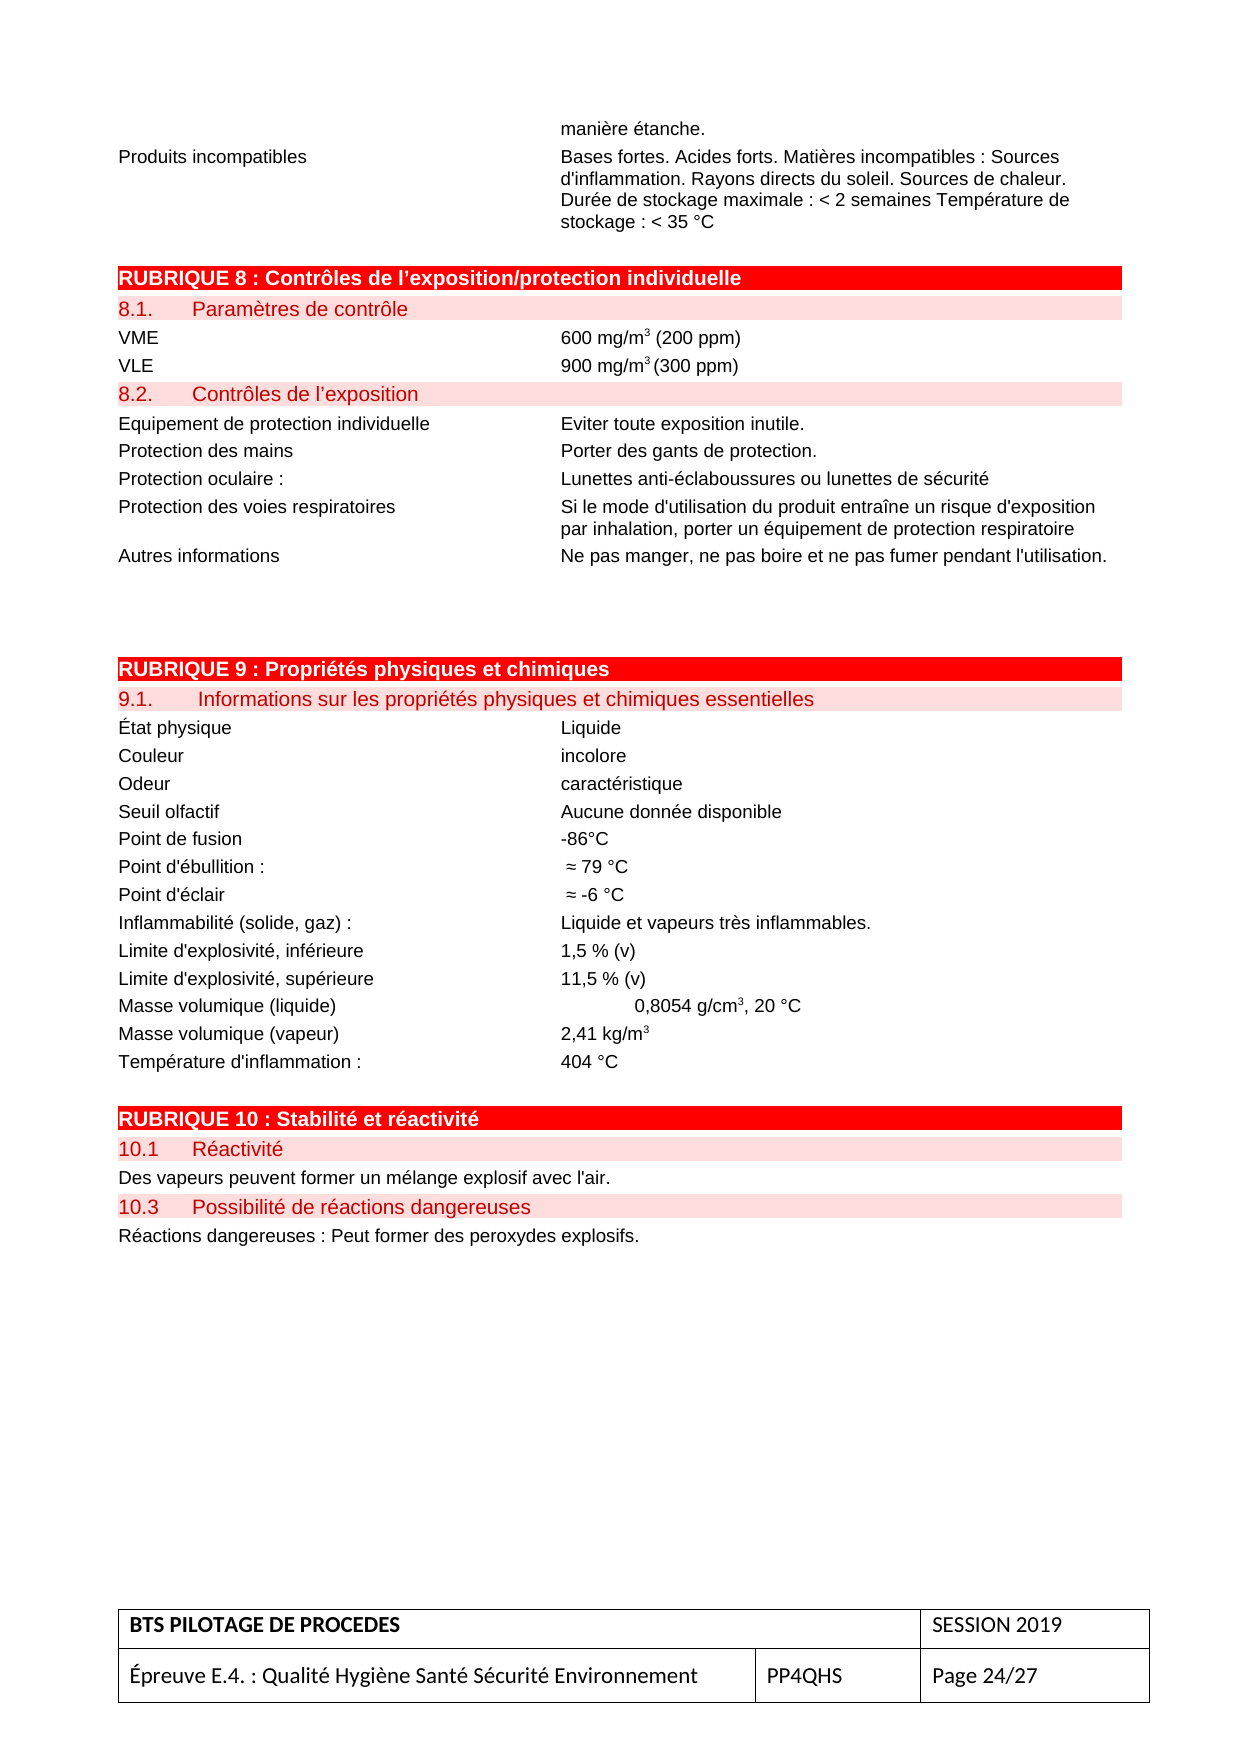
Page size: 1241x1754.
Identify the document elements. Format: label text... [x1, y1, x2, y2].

text 8.2. Contrôles de l’exposition [118, 382, 1122, 406]
text 10.3 Possibilité de réactions dangereuses [118, 1194, 1122, 1218]
text Des vapeurs peuvent former un mélange explosif avec l'air. [118, 1167, 1122, 1188]
text 8.1. Paramètres de contrôle [118, 296, 1122, 320]
text Inflammabilité (solide, gaz) : Liquide et vapeurs très inflammables. [118, 912, 1122, 933]
text VLE 900 mg/m3 (300 ppm) [118, 354, 1122, 376]
text Produits incompatibles Bases fortes. Acides forts. Matières incompatibles : Sources d'inflammation. Rayons directs du soleil. Sources de chaleur. Durée de stockage maximale : < 2 semaines Température de stockage : < 35 °C [118, 146, 1122, 232]
text Protection des voies respiratoires Si le mode d'utilisation du produit entraîne un risque d'exposition par inhalation, porter un équipement de protection respiratoire [118, 496, 1122, 539]
text 9.1. Informations sur les propriétés physiques et chimiques essentielles [118, 687, 1122, 711]
text VME 600 mg/m3 (200 ppm) [118, 327, 1122, 348]
text Seuil olfactif Aucune donnée disponible [118, 800, 1122, 822]
text Masse volumique (liquide) 0,8054 g/cm3, 20 °C [118, 995, 1122, 1017]
text Point de fusion -86°C [118, 828, 1122, 850]
text Point d'ébullition : ≈ 79 °C [118, 856, 1122, 878]
text Limite d'explosivité, inférieure 1,5 % (v) [118, 939, 1122, 961]
text Equipement de protection individuelle Eviter toute exposition inutile. [118, 412, 1122, 434]
text Limite d'explosivité, supérieure 11,5 % (v) [118, 967, 1122, 989]
text État physique Liquide [118, 717, 1122, 738]
text Point d'éclair ≈ -6 °C [118, 884, 1122, 905]
text Couleur incolore [118, 745, 1122, 766]
text Réactions dangereuses : Peut former des peroxydes explosifs. [118, 1225, 1122, 1246]
text RUBRIQUE 9 : Propriétés physiques et chimiques [118, 657, 1122, 681]
text RUBRIQUE 10 : Stabilité et réactivité [118, 1106, 1122, 1130]
text Odeur caractéristique [118, 773, 1122, 794]
text Température d'inflammation : 404 °C [118, 1051, 1122, 1072]
text Protection des mains Porter des gants de protection. [118, 440, 1122, 462]
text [118, 118, 1122, 140]
text RUBRIQUE 8 : Contrôles de l’exposition/protection individuelle [118, 266, 1122, 290]
text Protection oculaire : Lunettes anti-éclaboussures ou lunettes de sécurité [118, 468, 1122, 490]
text 10.1 Réactivité [118, 1137, 1122, 1161]
text Autres informations Ne pas manger, ne pas boire et ne pas fumer pendant l'utilisation. [118, 545, 1122, 567]
text Masse volumique (vapeur) 2,41 kg/m3 [118, 1023, 1122, 1044]
